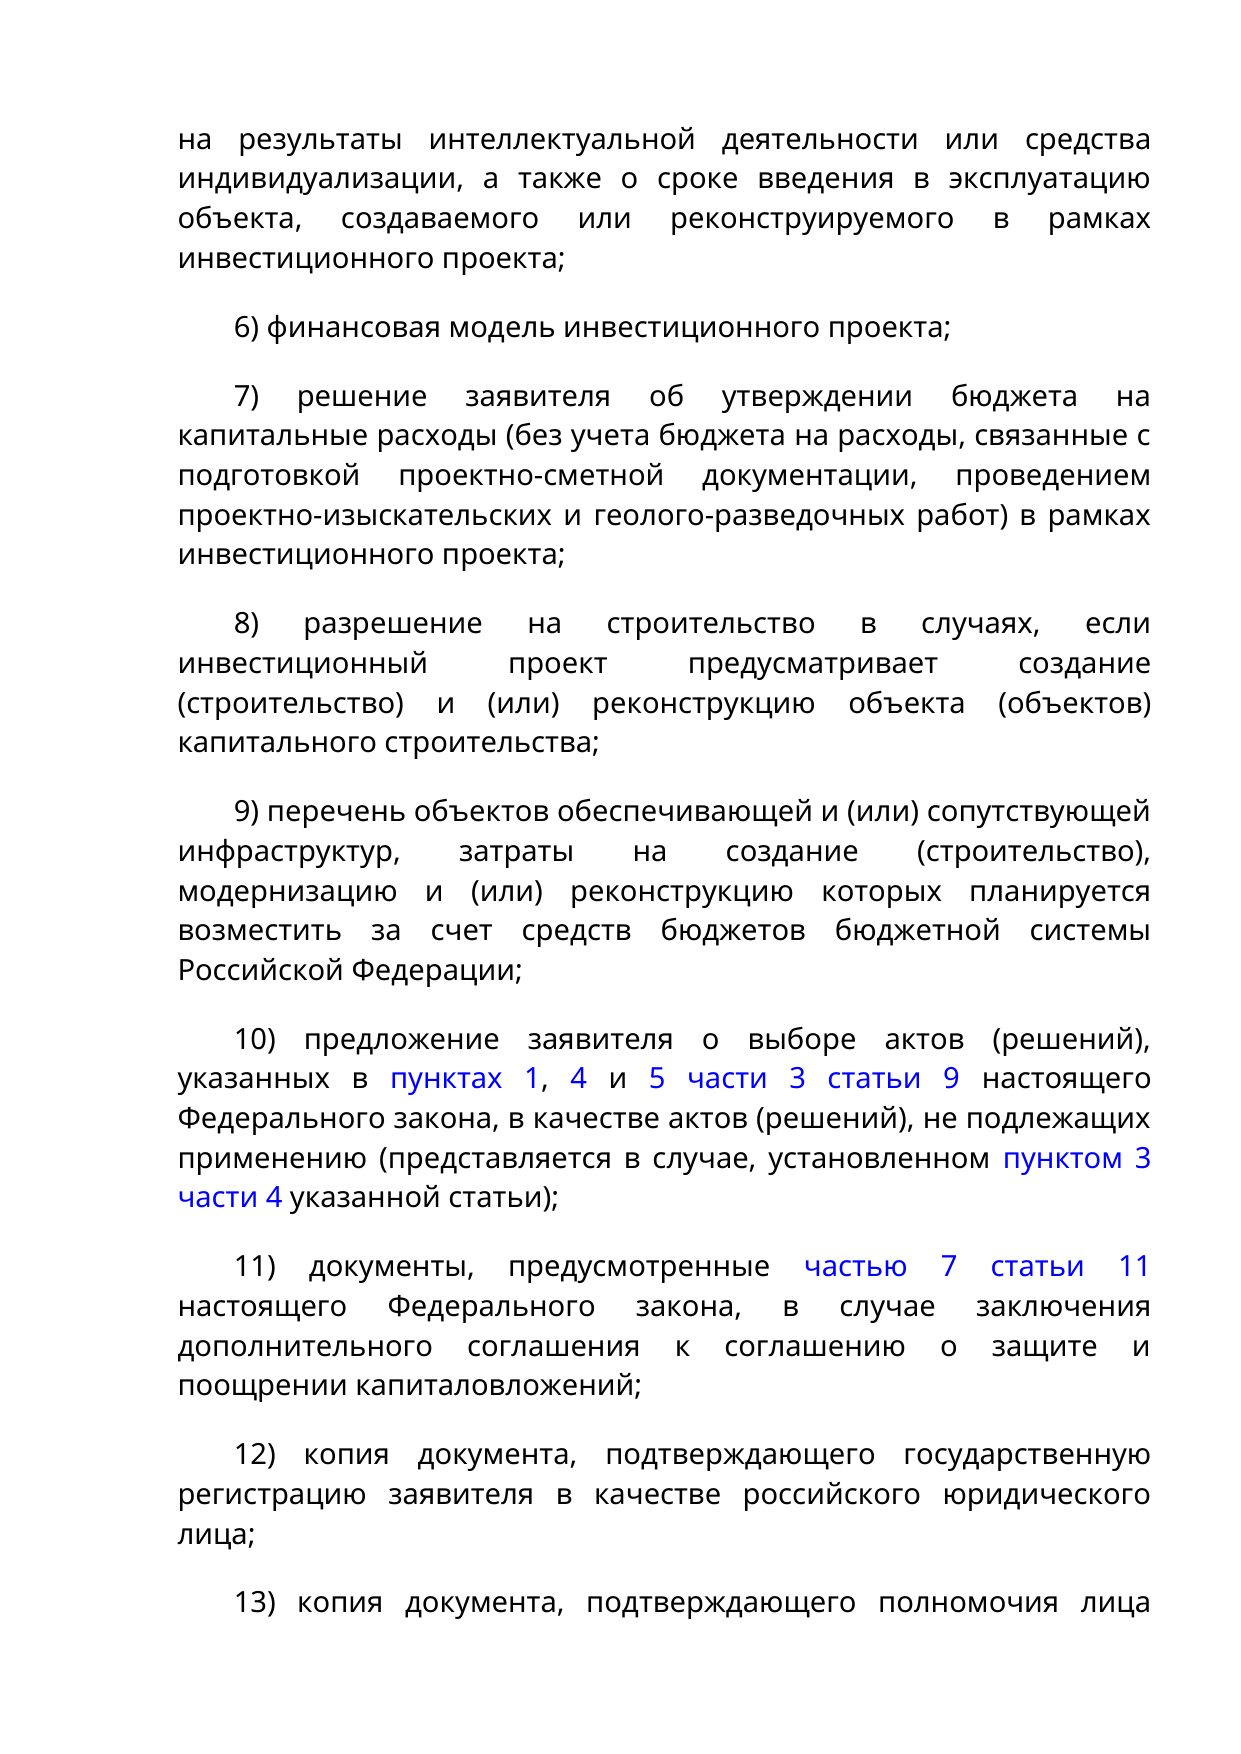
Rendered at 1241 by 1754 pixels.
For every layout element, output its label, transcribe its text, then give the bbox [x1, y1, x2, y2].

text 6) финансовая модель инвестиционного проекта; [177, 306, 1152, 346]
text 11) документы, предусмотренные частью 7 статьи 11 настоящего Федерального закона, в случае заключения дополнительного соглашения к соглашению о защите и поощрении капиталовложений; [177, 1246, 1152, 1404]
text 12) копия документа, подтверждающего государственную регистрацию заявителя в качестве российского юридического лица; [177, 1433, 1152, 1553]
text 8) разрешение на строительство в случаях, если инвестиционный проект предусматривает создание (строительство) и (или) реконструкцию объекта (объектов) капитального строительства; [177, 602, 1152, 761]
text 10) предложение заявителя о выборе актов (решений), указанных в пунктах 1, 4 и 5 части 3 статьи 9 настоящего Федерального закона, в качестве актов (решений), не подлежащих применению (представляется в случае, установленном пунктом 3 части 4 указанной статьи); [177, 1018, 1152, 1216]
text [177, 1582, 1152, 1621]
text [177, 118, 1152, 277]
text 7) решение заявителя об утверждении бюджета на капитальные расходы (без учета бюджета на расходы, связанные с подготовкой проектно-сметной документации, проведением проектно-изыскательских и геолого-разведочных работ) в рамках инвестиционного проекта; [177, 375, 1152, 573]
text 9) перечень объектов обеспечивающей и (или) сопутствующей инфраструктур, затраты на создание (строительство), модернизацию и (или) реконструкцию которых планируется возместить за счет средств бюджетов бюджетной системы Российской Федерации; [177, 790, 1152, 989]
